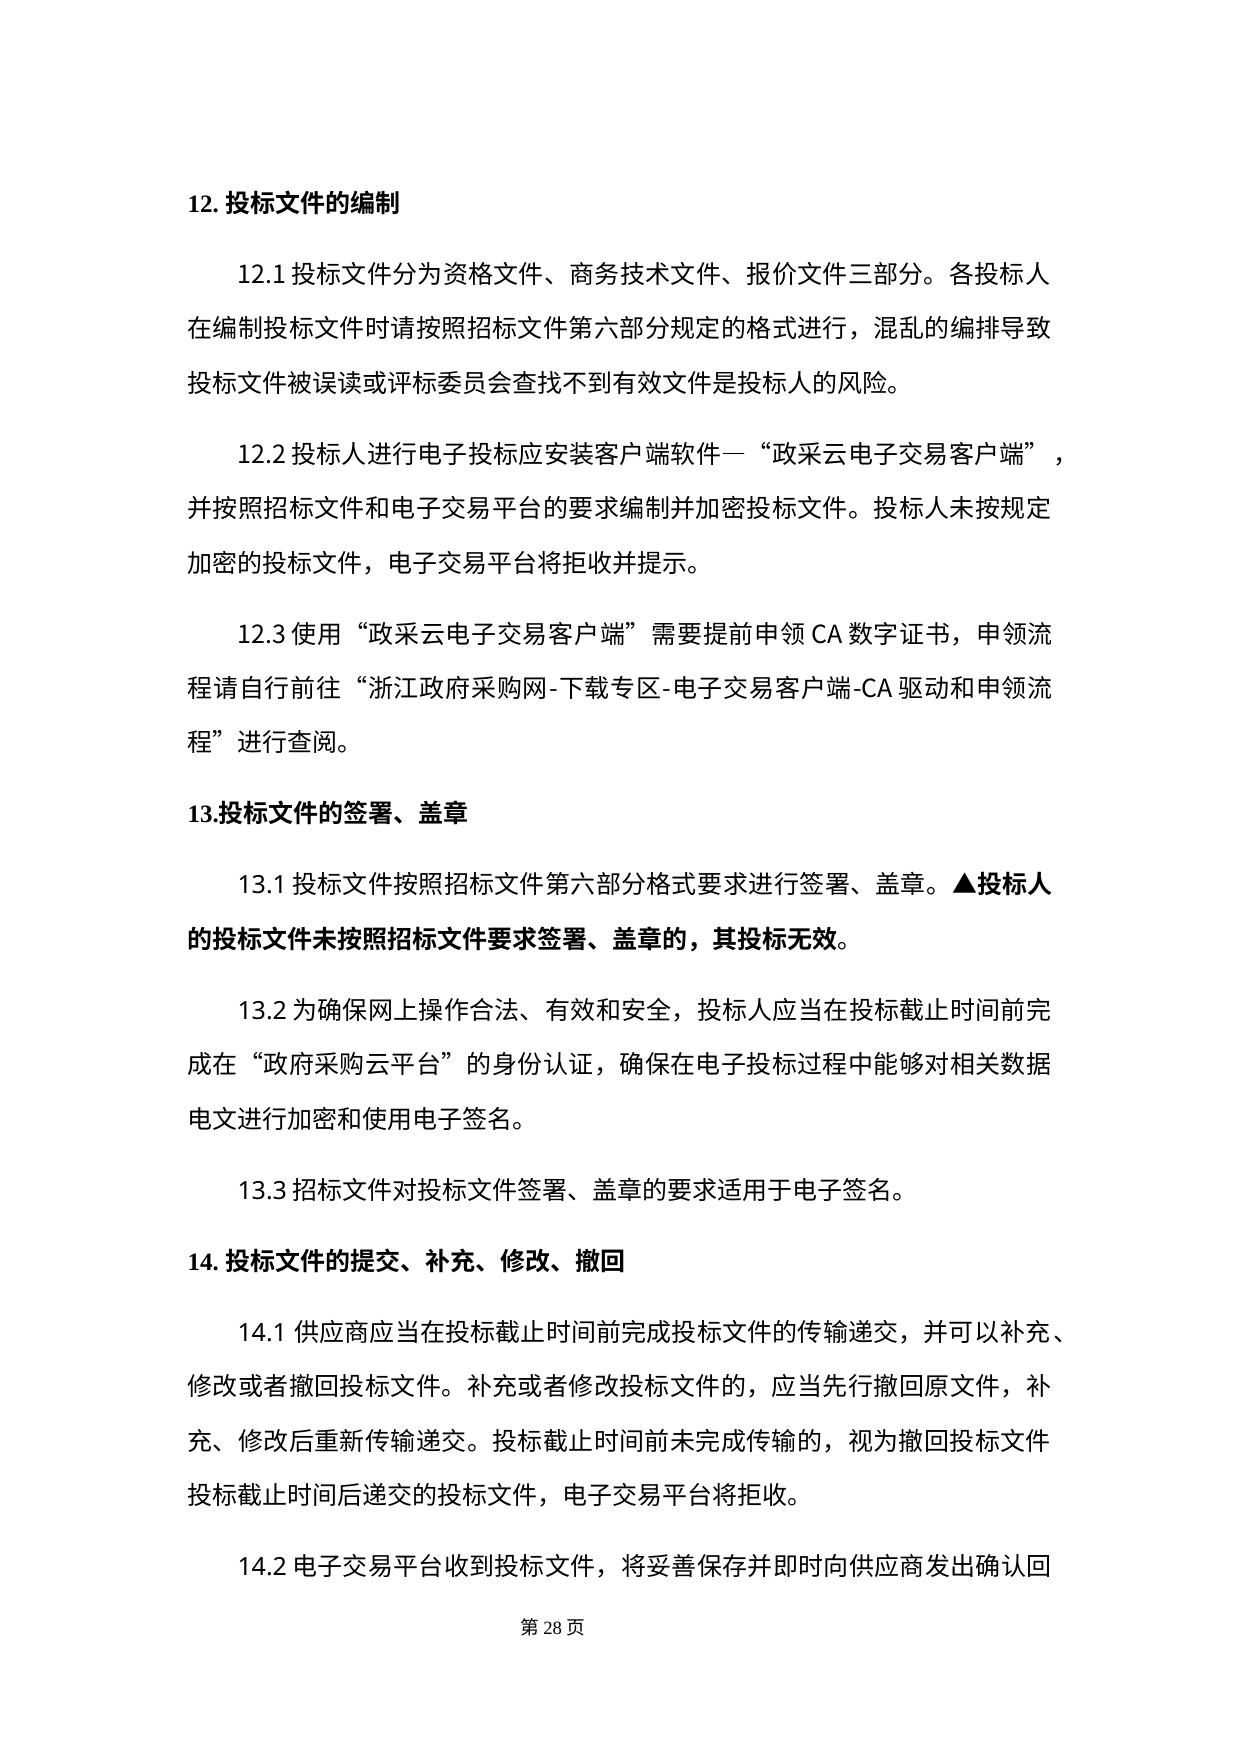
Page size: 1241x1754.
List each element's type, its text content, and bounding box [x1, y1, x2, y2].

text 12.3使用“政采云电子交易客户端”需要提前申领CA数字证书，申领流程请自行前往“浙江政府采购网-下载专区-电子交易客户端-CA驱动和申领流程”进行查阅。 [187, 614, 1053, 759]
text 13.2为确保网上操作合法、有效和安全，投标人应当在投标截止时间前完成在“政府采购云平台”的身份认证，确保在电子投标过程中能够对相关数据电文进行加密和使用电子签名。 [187, 990, 1053, 1135]
text 13.1投标文件按照招标文件第六部分格式要求进行签署、盖章。▲投标人的投标文件未按照招标文件要求签署、盖章的，其投标无效。 [187, 865, 1053, 956]
subtitle 13.投标文件的签署、盖章 [187, 794, 1053, 830]
text 14.1 供应商应当在投标截止时间前完成投标文件的传输递交，并可以补充、修改或者撤回投标文件。补充或者修改投标文件的，应当先行撤回原文件，补充、修改后重新传输递交。投标截止时间前未完成传输的，视为撤回投标文件。投标截止时间后递交的投标文件，电子交易平台将拒收。 [187, 1312, 1053, 1512]
subtitle 12. 投标文件的编制 [187, 183, 1053, 220]
text 12.1投标文件分为资格文件、商务技术文件、报价文件三部分。各投标人在编制投标文件时请按照招标文件第六部分规定的格式进行，混乱的编排导致投标文件被误读或评标委员会查找不到有效文件是投标人的风险。 [187, 254, 1053, 399]
text 12.2投标人进行电子投标应安装客户端软件—“政采云电子交易客户端”，并按照招标文件和电子交易平台的要求编制并加密投标文件。投标人未按规定加密的投标文件，电子交易平台将拒收并提示。 [187, 434, 1053, 579]
text 13.3招标文件对投标文件签署、盖章的要求适用于电子签名。 [187, 1170, 1053, 1206]
subtitle 14. 投标文件的提交、补充、修改、撤回 [187, 1241, 1053, 1277]
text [187, 1546, 1053, 1583]
